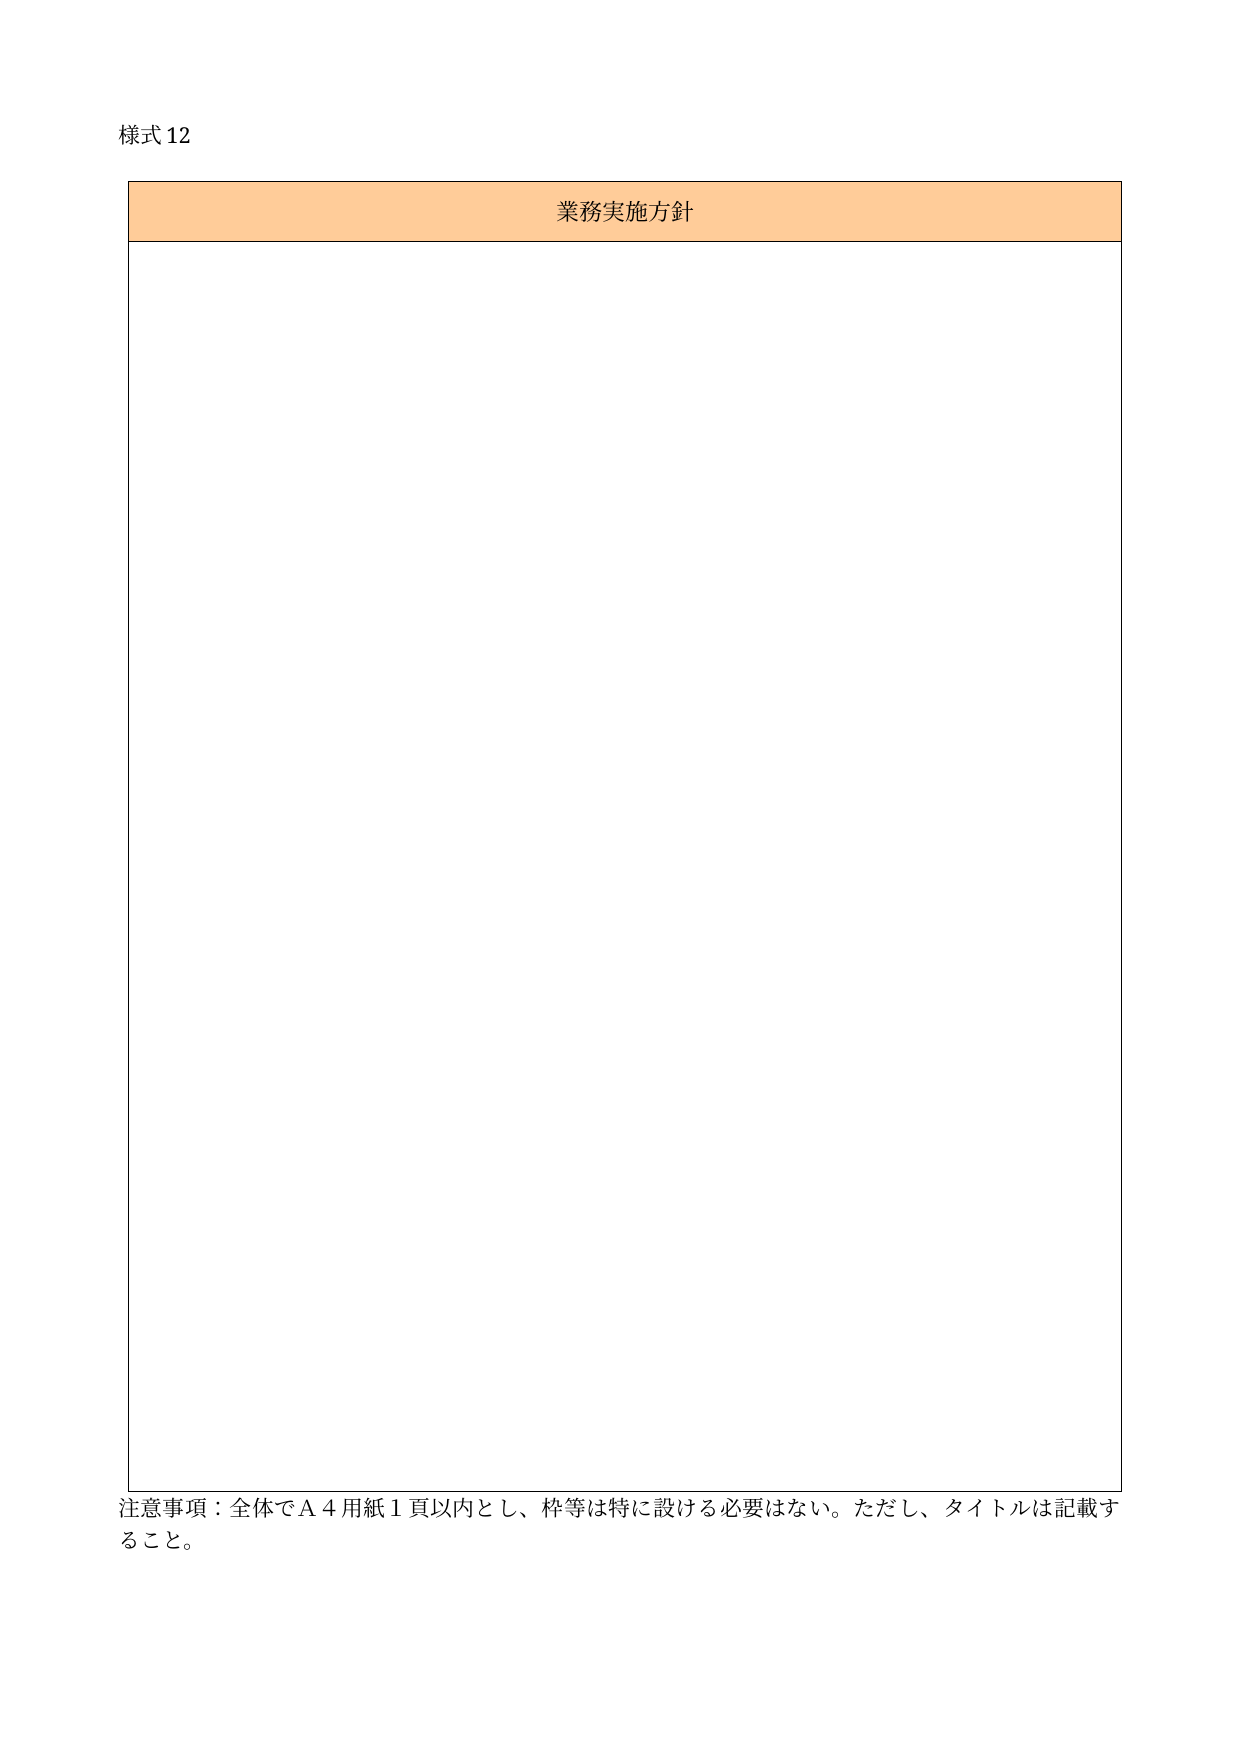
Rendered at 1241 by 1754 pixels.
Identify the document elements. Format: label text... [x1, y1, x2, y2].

table_header 業務実施方針 [129, 182, 1121, 241]
table_cell [129, 242, 1121, 1491]
text 注意事項：全体でＡ４用紙１頁以内とし、枠等は特に設ける必要はない。ただし、タイトルは記載すること。 [118, 1492, 1122, 1554]
text 様式12 [118, 118, 1122, 150]
